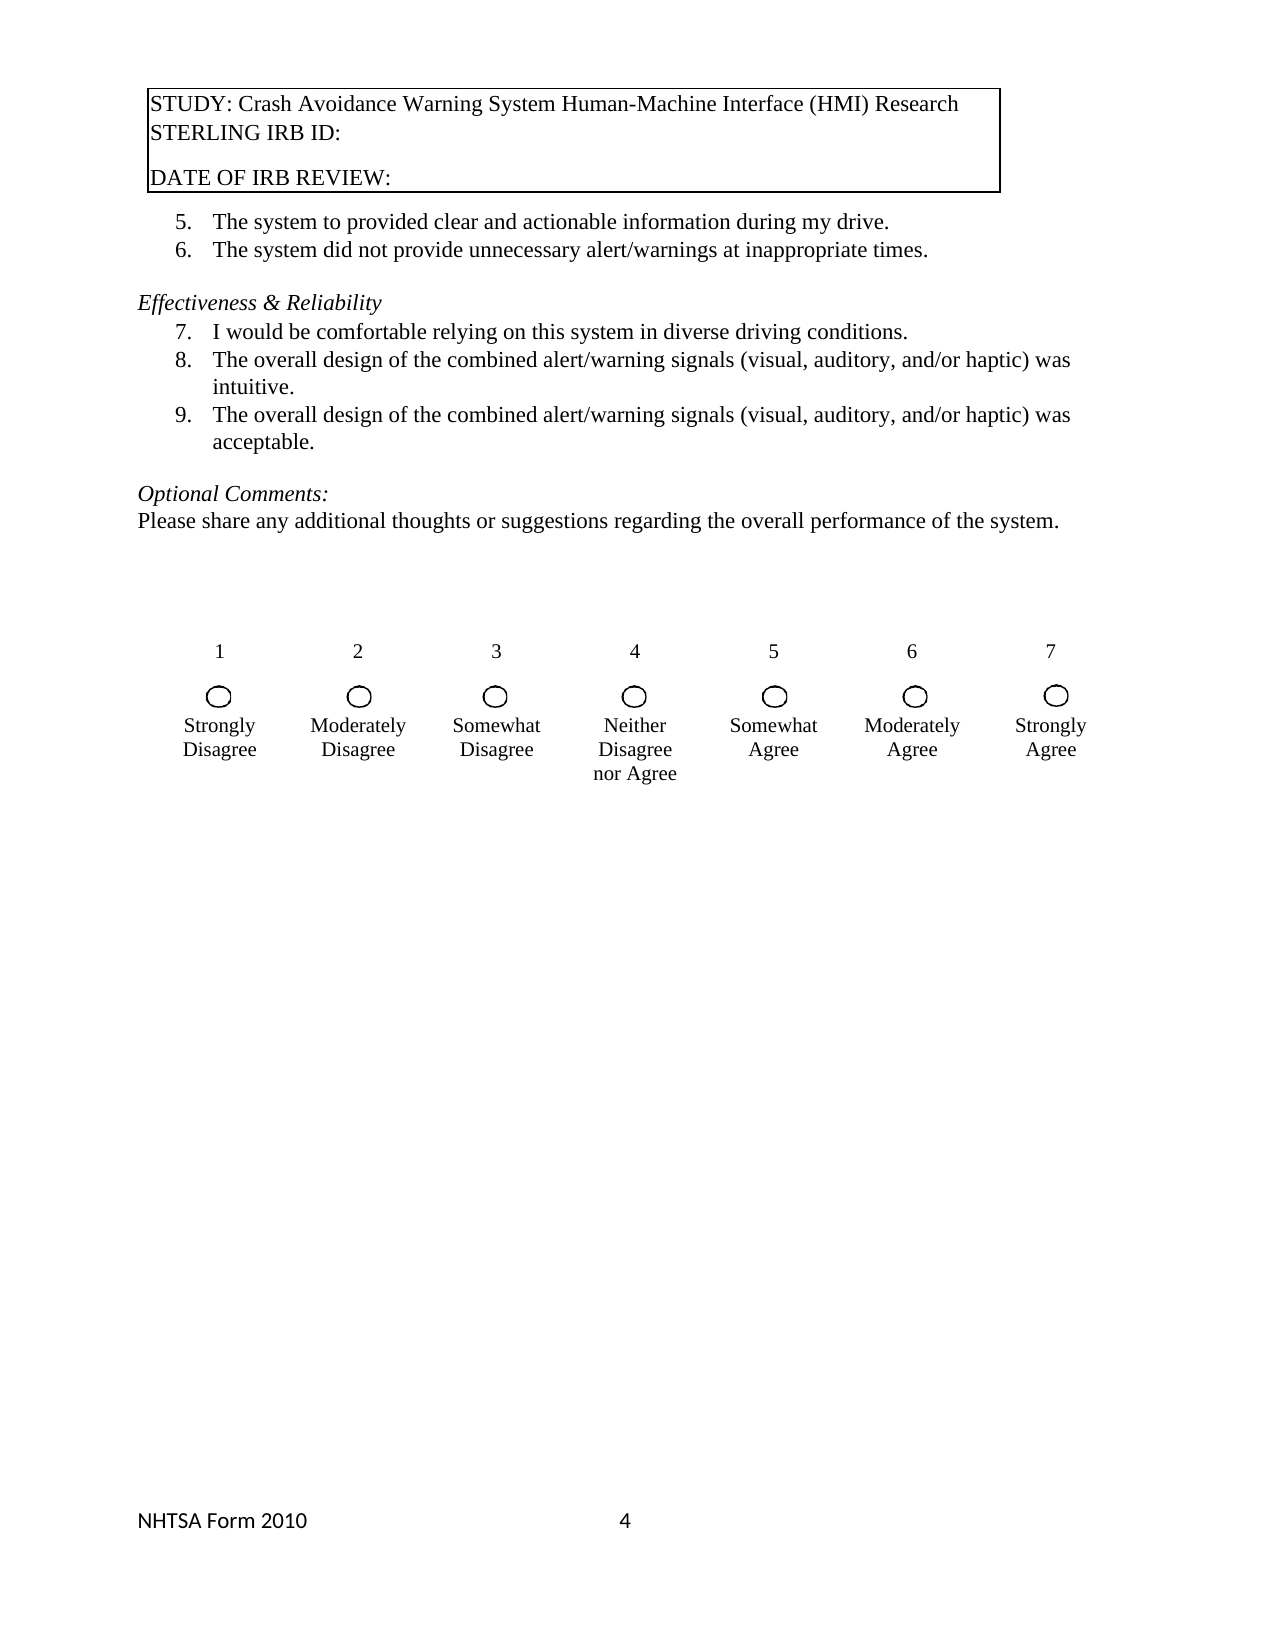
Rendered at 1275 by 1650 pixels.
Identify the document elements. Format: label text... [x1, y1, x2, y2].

list The system to provided clear and actionable information during my drive. [175, 208, 1135, 234]
table_header 2 [283, 639, 429, 700]
text Please share any additional thoughts or suggestions regarding the overall performance of the system. [137, 507, 1135, 533]
table_header 3 [429, 639, 561, 700]
table_cell Strongly Agree [987, 700, 1107, 785]
text Optional Comments: [137, 480, 1135, 507]
table_header 4 [561, 639, 709, 700]
text Effectiveness & Reliability [137, 289, 1135, 315]
table_cell Somewhat Agree [709, 700, 841, 785]
table_header 5 [709, 639, 841, 700]
table_header 7 [987, 639, 1107, 700]
table_cell Moderately Disagree [283, 700, 429, 785]
list The overall design of the combined alert/warning signals (visual, auditory, and/or haptic) was intuitive. [175, 346, 1135, 399]
list The overall design of the combined alert/warning signals (visual, auditory, and/or haptic) was acceptable. [175, 401, 1135, 454]
table_cell Moderately Agree [841, 700, 987, 785]
list The system did not provide unnecessary alert/warnings at inappropriate times. [175, 236, 1135, 263]
table_cell Somewhat Disagree [429, 700, 561, 785]
table_header 1 [162, 639, 283, 700]
list I would be comfortable relying on this system in diverse driving conditions. [175, 318, 1135, 344]
table_header 6 [841, 639, 987, 700]
table_cell Strongly Disagree [162, 700, 283, 785]
table_cell Neither Disagree nor Agree [561, 700, 709, 785]
